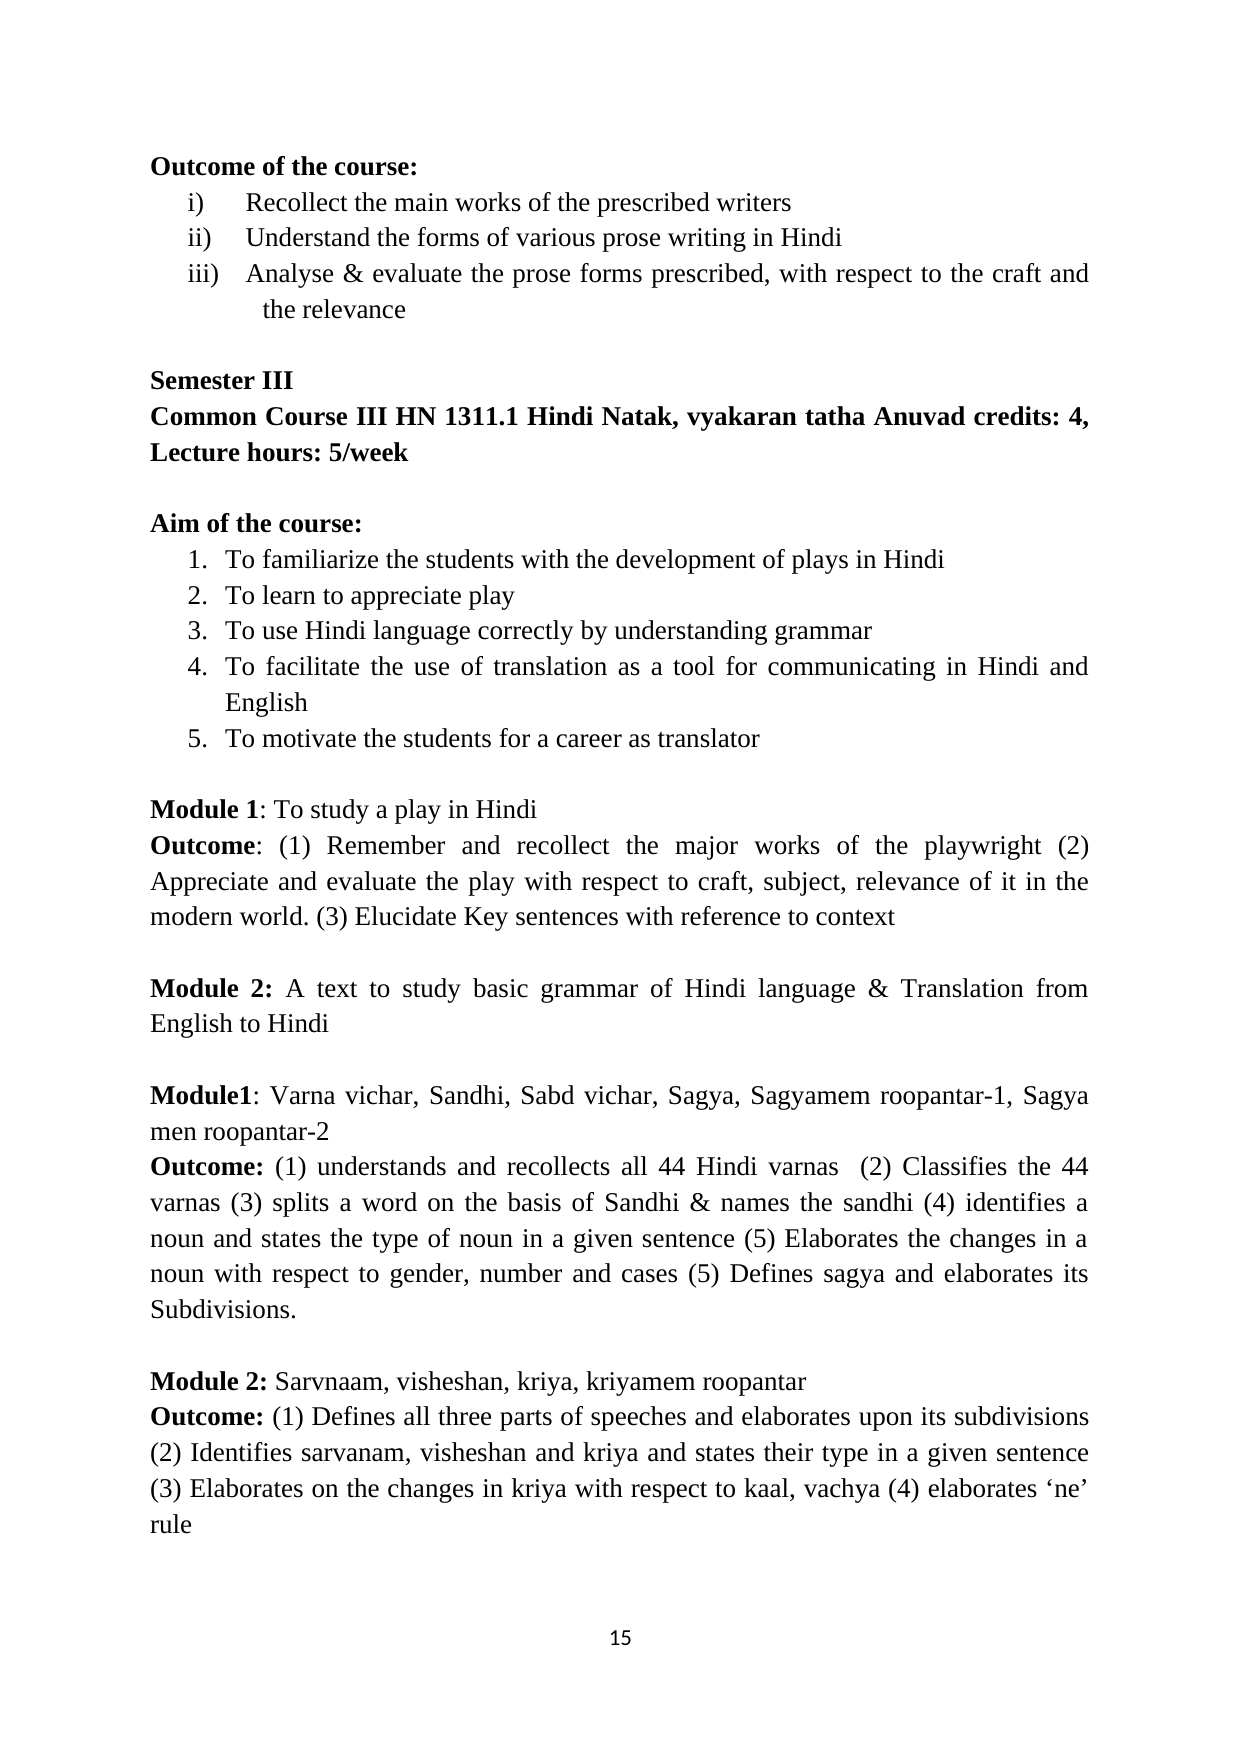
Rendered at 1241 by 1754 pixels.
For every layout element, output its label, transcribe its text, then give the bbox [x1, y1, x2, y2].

text Module1: Varna vichar, Sandhi, Sabd vichar, Sagya, Sagyamem roopantar-1, Sagya men roopantar-2 [150, 1079, 1090, 1146]
text Module 2: Sarvnaam, visheshan, kriya, kriyamem roopantar [150, 1365, 1090, 1396]
list To familiarize the students with the development of plays in Hindi [187, 543, 1090, 574]
list To facilitate the use of translation as a tool for communicating in Hindi and English [187, 650, 1090, 717]
text Outcome: (1) Remember and recollect the major works of the playwright (2) Appreciate and evaluate the play with respect to craft, subject, relevance of it in the modern world. (3) Elucidate Key sentences with reference to context [150, 829, 1090, 931]
text Outcome: (1) Defines all three parts of speeches and elaborates upon its subdivisions (2) Identifies sarvanam, visheshan and kriya and states their type in a given sentence (3) Elaborates on the changes in kriya with respect to kaal, vachya (4) elaborates ‘ne’ rule [150, 1401, 1090, 1539]
list Analyse & evaluate the prose forms prescribed, with respect to the craft and the relevance [187, 257, 1090, 324]
text Outcome of the course: [150, 150, 1090, 181]
text Outcome: (1) understands and recollects all 44 Hindi varnas (2) Classifies the 44 varnas (3) splits a word on the basis of Sandhi & names the sandhi (4) identifies a noun and states the type of noun in a given sentence (5) Elaborates the changes in a noun with respect to gender, number and cases (5) Defines sagya and elaborates its Subdivisions. [150, 1150, 1090, 1324]
list Recollect the main works of the prescribed writers [187, 186, 1090, 217]
text Module 1: To study a play in Hindi [150, 757, 1090, 824]
list Understand the forms of various prose writing in Hindi [187, 221, 1090, 253]
list To use Hindi language correctly by understanding grammar [187, 614, 1090, 646]
text Aim of the course: [150, 507, 1090, 538]
list To learn to appreciate play [187, 579, 1090, 610]
text Module 2: A text to study basic grammar of Hindi language & Translation from English to Hindi [150, 972, 1090, 1039]
text Common Course III HN 1311.1 Hindi Natak, vyakaran tatha Anuvad credits: 4, Lecture hours: 5/week [150, 400, 1090, 467]
text Semester III [150, 364, 1090, 396]
list To motivate the students for a career as translator [187, 722, 1090, 753]
